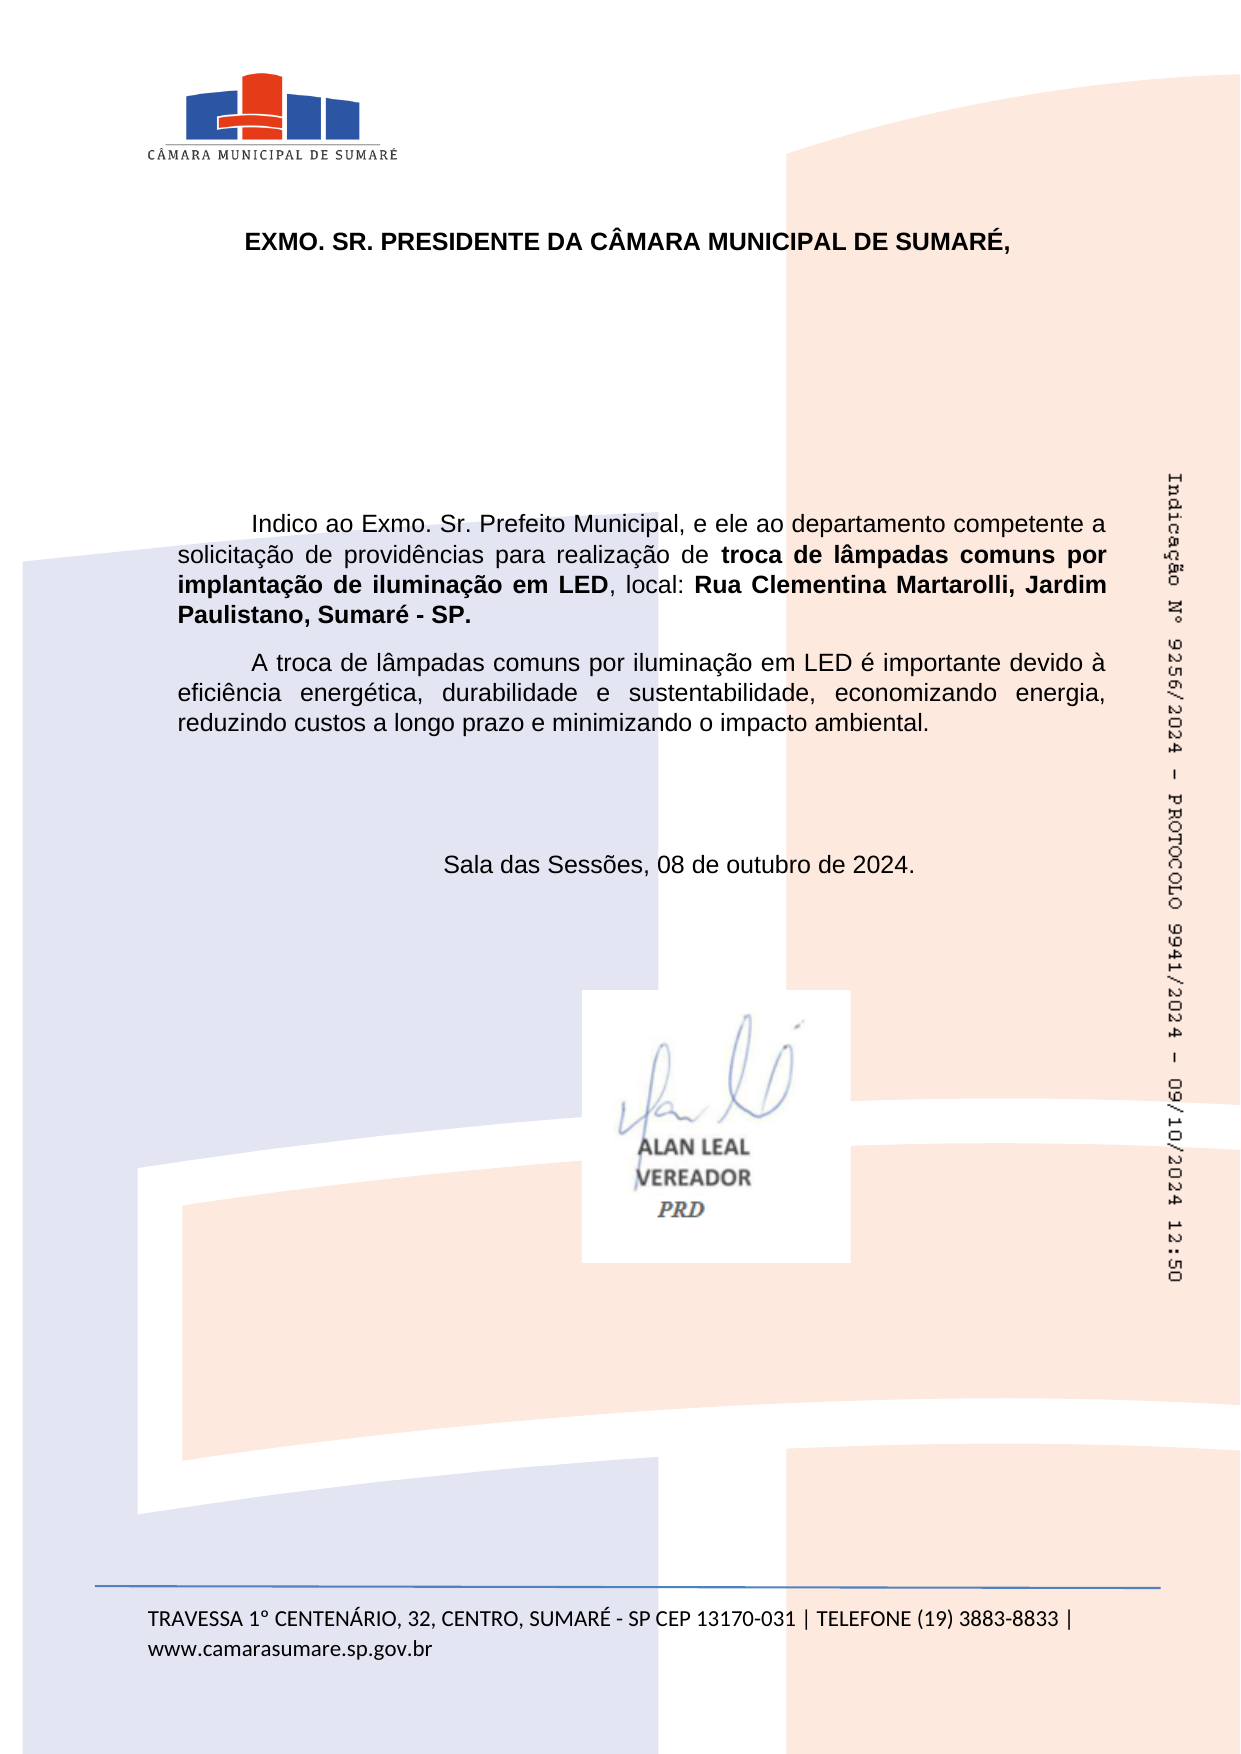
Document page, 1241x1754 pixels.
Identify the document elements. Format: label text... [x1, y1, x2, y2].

text Sala das Sessões, 08 de outubro de 2024. [177, 849, 1107, 878]
text Indico ao Exmo. Sr. Prefeito Municipal, e ele ao departamento competente a solicitação de providências para realização de troca de lâmpadas comuns por implantação de iluminação em LED, local: Rua Clementina Martarolli, Jardim Paulistano, Sumaré - SP. [177, 509, 1107, 629]
picture [1142, 468, 1205, 1286]
text A troca de lâmpadas comuns por iluminação em LED é importante devido à eficiência energética, durabilidade e sustentabilidade, economizando energia, reduzindo custos a longo prazo e minimizando o impacto ambiental. [177, 647, 1107, 737]
text EXMO. SR. PRESIDENTE DA CÂMARA MUNICIPAL DE SUMARÉ, [148, 227, 1107, 255]
picture [147, 73, 398, 162]
picture [581, 990, 851, 1263]
